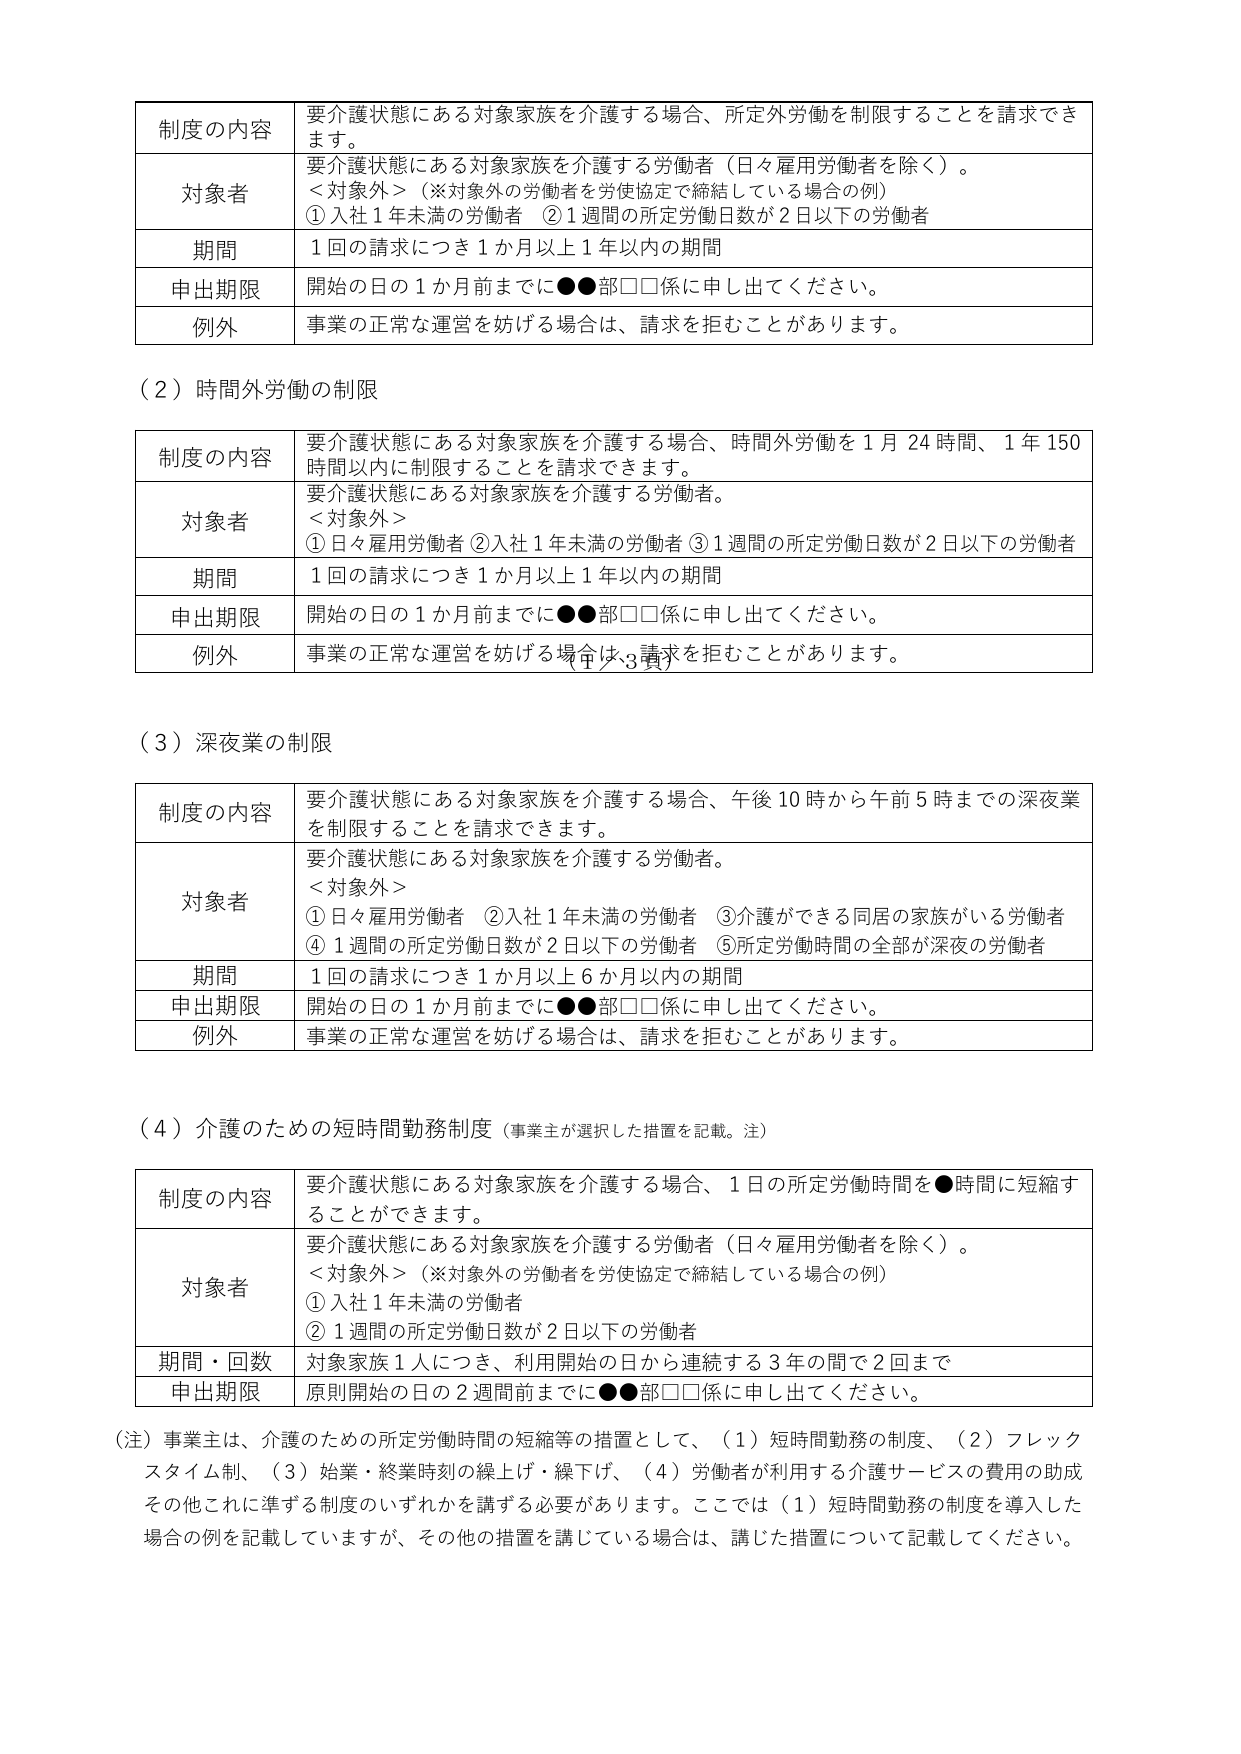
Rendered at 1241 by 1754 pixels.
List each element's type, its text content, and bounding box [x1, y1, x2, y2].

table_header 制度の内容 [136, 784, 294, 842]
table_cell 要介護状態にある対象家族を介護する労働者（日々雇用労働者を除く）。 ＜対象外＞（※対象外の労働者を労使協定で締結している場合の例） ①入社１年未満の労働者 ②１週間の所定労働日数が２日以下の労働者 [295, 1229, 1092, 1346]
table_header 要介護状態にある対象家族を介護する場合、時間外労働を１月24時間、１年150時間以内に制限することを請求できます。 [295, 431, 1092, 481]
table_cell 例外 [136, 1021, 294, 1050]
table_cell 事業の正常な運営を妨げる場合は、請求を拒むことがあります。 [295, 307, 1092, 344]
table_cell 要介護状態にある対象家族を介護する労働者。 ＜対象外＞ ①日々雇用労働者 ②入社１年未満の労働者 ③介護ができる同居の家族がいる労働者 ④１週間の所定労働日数が２日以下の労働者 ⑤所定労働時間の全部が深夜の労働者 [295, 843, 1092, 960]
table_cell 開始の日の１か月前までに●●部□□係に申し出てください。 [295, 596, 1092, 634]
text （３）深夜業の制限 [103, 443, 1137, 771]
table_header 要介護状態にある対象家族を介護する場合、午後10時から午前５時までの深夜業を制限することを請求できます。 [295, 784, 1092, 842]
table_cell 対象者 [136, 1229, 294, 1346]
table_cell 事業の正常な運営を妨げる場合は、請求を拒むことがあります。 [295, 1021, 1092, 1050]
table_header 要介護状態にある対象家族を介護する場合、１日の所定労働時間を●時間に短縮することができます。 [295, 1170, 1092, 1228]
table_cell １回の請求につき１か月以上１年以内の期間 [295, 230, 1092, 267]
table_cell 期間 [136, 558, 294, 595]
table_cell １回の請求につき１か月以上１年以内の期間 [295, 558, 1092, 595]
text （注）事業主は、介護のための所定労働時間の短縮等の措置として、（１）短時間勤務の制度、（２）フレックスタイム制、（３）始業・終業時刻の繰上げ・繰下げ、（４）労働者が利用する介護サービスの費用の助成その他これに準ずる制度のいずれかを講ずる必要があります。ここでは（１）短時間勤務の制度を導入した場合の例を記載していますが、その他の措置を講じている場合は、講じた措置について記載してください。 [103, 1157, 1093, 1550]
table_cell 申出期限 [136, 268, 294, 306]
table_cell 例外 [136, 307, 294, 344]
table_header 制度の内容 [136, 1170, 294, 1228]
table_cell 要介護状態にある対象家族を介護する労働者。 ＜対象外＞ ①日々雇用労働者 ②入社１年未満の労働者 ③１週間の所定労働日数が２日以下の労働者 [295, 482, 1092, 557]
table_cell 申出期限 [136, 596, 294, 634]
table_header 制度の内容 [136, 431, 294, 481]
table_cell 開始の日の１か月前までに●●部□□係に申し出てください。 [295, 991, 1092, 1020]
table_cell 開始の日の１か月前までに●●部□□係に申し出てください。 [295, 268, 1092, 306]
table_cell 申出期限 [136, 991, 294, 1020]
table_cell 対象者 [136, 482, 294, 557]
text （４）介護のための短時間勤務制度（事業主が選択した措置を記載。注） [103, 796, 1137, 1157]
table_cell 期間 [136, 961, 294, 990]
table_cell 申出期限 [136, 1377, 294, 1406]
table_cell 対象者 [136, 154, 294, 228]
table_cell 事業の正常な運営を妨げる場合は、請求を拒むことがあります。 [295, 635, 1092, 672]
table_cell 対象家族１人につき、利用開始の日から連続する３年の間で２回まで [295, 1347, 1092, 1376]
table_cell 対象者 [136, 843, 294, 960]
table_cell 原則開始の日の２週間前までに●●部□□係に申し出てください。 [295, 1377, 1092, 1406]
table_cell 要介護状態にある対象家族を介護する労働者（日々雇用労働者を除く）。 ＜対象外＞（※対象外の労働者を労使協定で締結している場合の例） ①入社１年未満の労働者 ②１週間の所定労働日数が２日以下の労働者 [295, 154, 1092, 228]
table_header 制度の内容 [136, 103, 294, 152]
table_header 要介護状態にある対象家族を介護する場合、所定外労働を制限することを請求できます。 [295, 103, 1092, 152]
table_cell 例外 [136, 635, 294, 672]
table_cell １回の請求につき１か月以上６か月以内の期間 [295, 961, 1092, 990]
table_cell 期間 [136, 230, 294, 267]
text （２）時間外労働の制限 [103, 89, 1137, 418]
table_cell 期間・回数 [136, 1347, 294, 1376]
